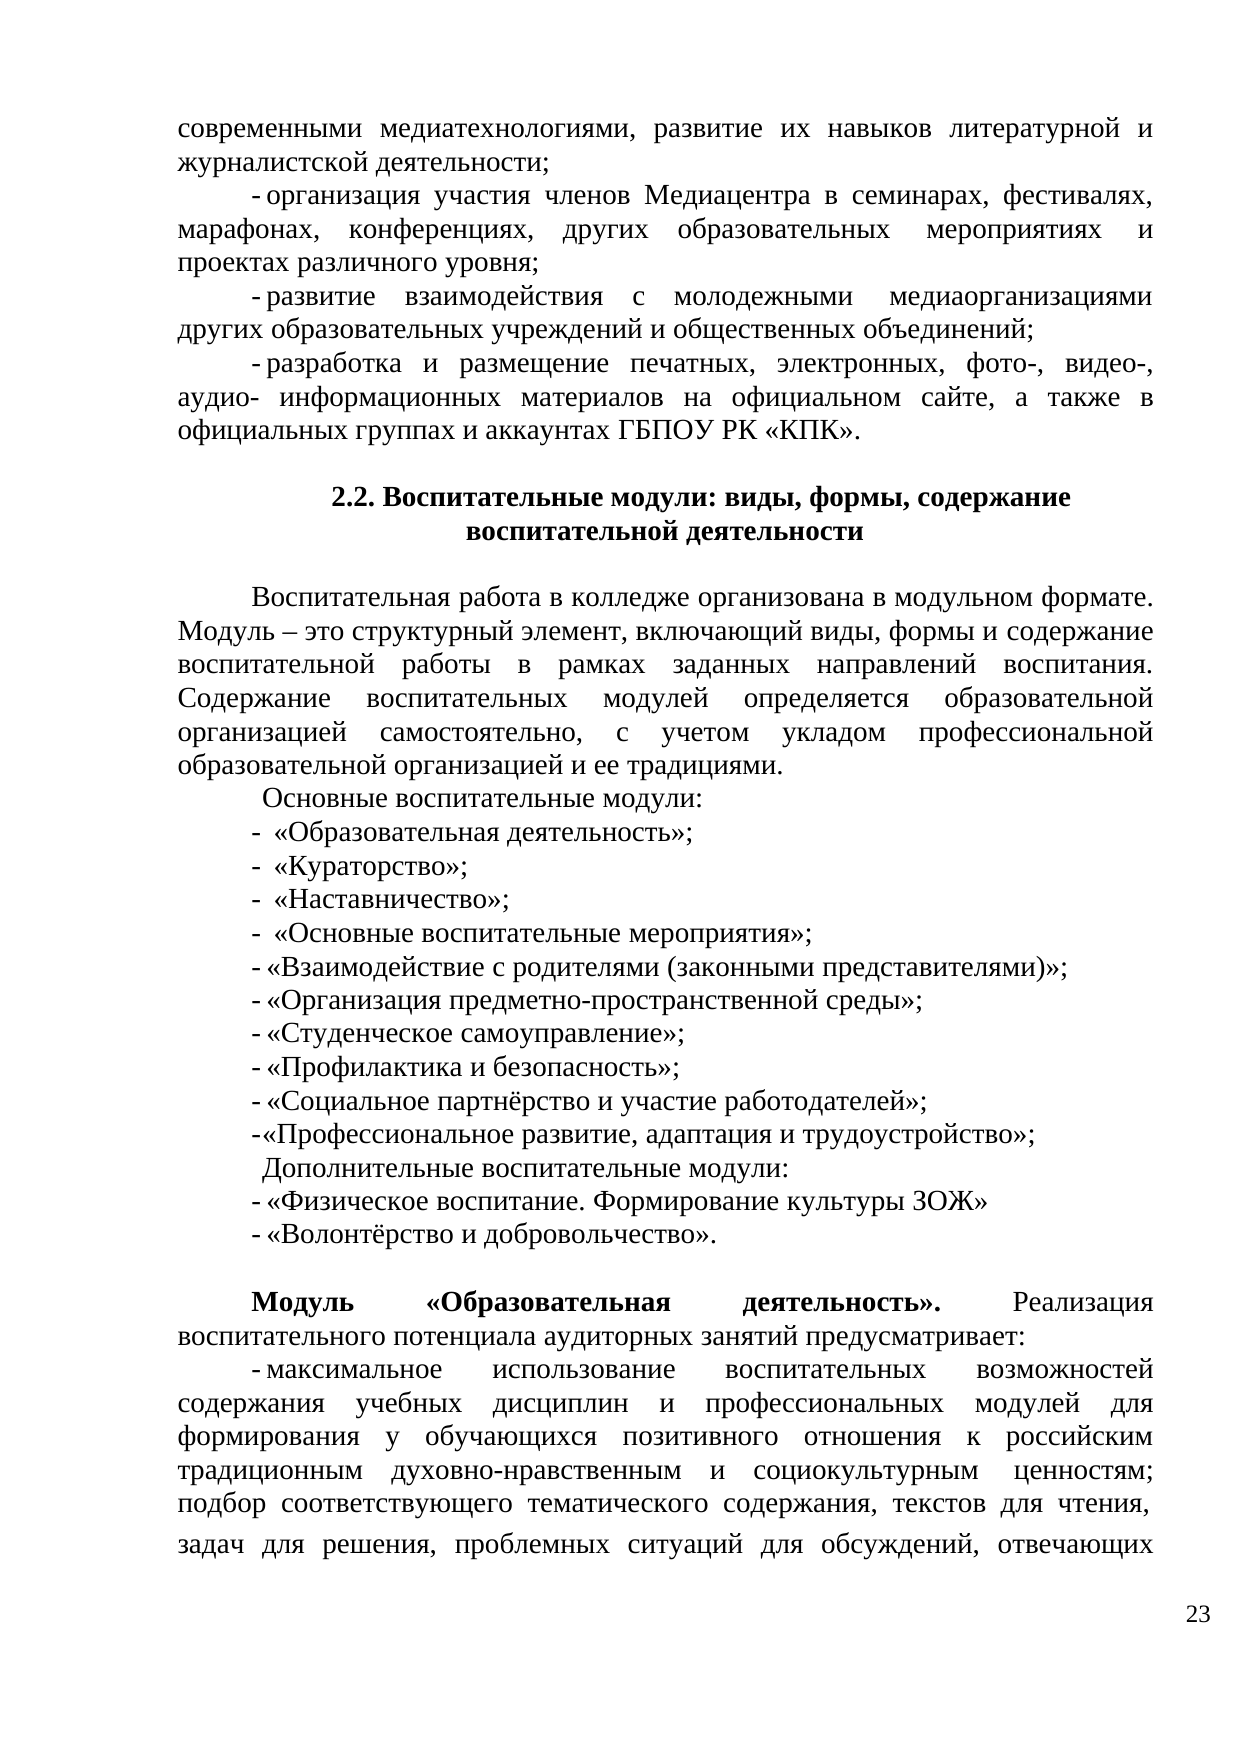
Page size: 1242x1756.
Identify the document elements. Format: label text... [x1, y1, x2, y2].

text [177, 1526, 1153, 1559]
list «Кураторство»; [251, 848, 1210, 882]
text Основные воспитательные модули: [262, 781, 1210, 814]
list развитие взаимодействия с молодежными медиаорганизациями других образовательных учреждений и общественных объединений; [177, 278, 1153, 345]
list «Наставничество»; [251, 882, 1210, 915]
list «Профессиональное развитие, адаптация и трудоустройство»; Дополнительные воспитательные модули: [251, 1117, 1041, 1184]
list «Образовательная деятельность»; [251, 814, 1210, 848]
text Воспитательная работа в колледже организована в модульном формате. Модуль – это структурный элемент, включающий виды, формы и содержание воспитательной работы в рамках заданных направлений воспитания. Содержание воспитательных модулей определяется образовательной организацией самостоятельно, с учетом укладом профессиональной образовательной организацией и ее традициями. [177, 579, 1153, 781]
list «Взаимодействие с родителями (законными представителями)»; [251, 949, 1210, 982]
list организация участия членов Медиацентра в семинарах, фестивалях, марафонах, конференциях, других образовательных мероприятиях и проектах различного уровня; [177, 177, 1153, 278]
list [177, 110, 1153, 177]
list «Профилактика и безопасность»; [251, 1049, 1210, 1083]
list разработка и размещение печатных, электронных, фото-, видео-, аудио- информационных материалов на официальном сайте, а также в официальных группах и аккаунтах ГБПОУ РК «КПК». [177, 345, 1154, 446]
list «Студенческое самоуправление»; [251, 1016, 1210, 1049]
list «Волонтёрство и добровольчество». [251, 1217, 1210, 1251]
list «Социальное партнёрство и участие работодателей»; [251, 1083, 1210, 1117]
list «Основные воспитательные мероприятия»; [251, 915, 1210, 949]
list максимальное использование воспитательных возможностей содержания учебных дисциплин и профессиональных модулей для формирования у обучающихся позитивного отношения к российским традиционным духовно-нравственным и социокультурным ценностям; подбор соответствующего тематического содержания, текстов для чтения, [177, 1351, 1153, 1519]
list «Физическое воспитание. Формирование культуры ЗОЖ» [251, 1184, 1210, 1217]
text Модуль «Образовательная деятельность». Реализация воспитательного потенциала аудиторных занятий предусматривает: [177, 1284, 1153, 1351]
subtitle 2.2. Воспитательные модули: виды, формы, содержание воспитательной деятельности [331, 479, 1073, 547]
list «Организация предметно-пространственной среды»; [251, 982, 1210, 1016]
